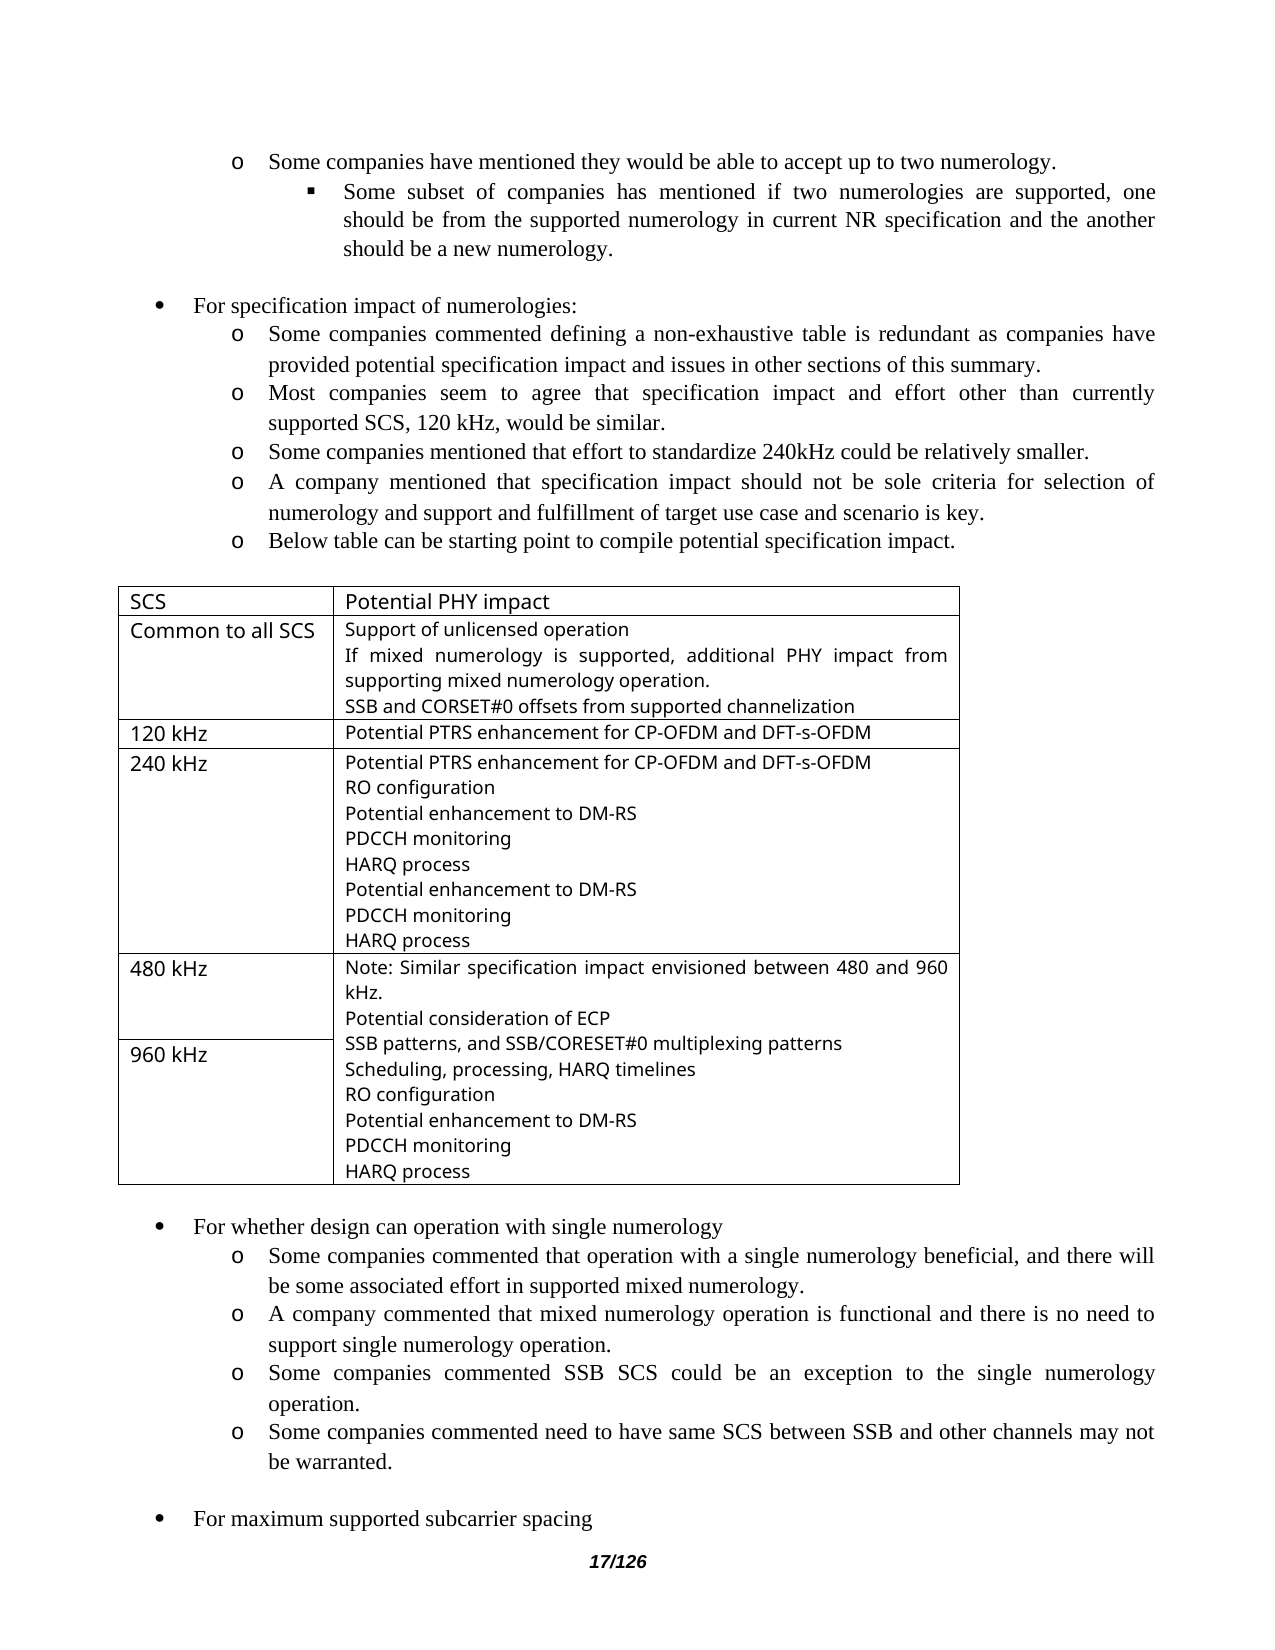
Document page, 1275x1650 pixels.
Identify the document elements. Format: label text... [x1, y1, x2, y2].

table_cell 240 kHz [119, 749, 333, 953]
list Some companies have mentioned they would be able to accept up to two numerology. [231, 148, 1157, 176]
table_cell Common to all SCS [119, 616, 333, 718]
table_cell Potential PTRS enhancement for CP-OFDM and DFT-s-OFDM [334, 720, 959, 748]
list For maximum supported subcarrier spacing [156, 1505, 1157, 1532]
table_cell Note: Similar specification impact envisioned between 480 and 960 kHz. Potential consideration of ECP SSB patterns, and SSB/CORESET#0 multiplexing patterns Scheduling, processing, HARQ timelines RO configuration Potential enhancement to DM-RS PDCCH monitoring HARQ process [334, 954, 959, 1184]
list For specification impact of numerologies: [156, 292, 1157, 318]
list Some companies commented SSB SCS could be an exception to the single numerology operation. [231, 1359, 1157, 1416]
table_cell Potential PTRS enhancement for CP-OFDM and DFT-s-OFDM RO configuration Potential enhancement to DM-RS PDCCH monitoring HARQ process Potential enhancement to DM-RS PDCCH monitoring HARQ process [334, 749, 959, 953]
list Some companies commented defining a non-exhaustive table is redundant as companies have provided potential specification impact and issues in other sections of this summary. [231, 320, 1157, 377]
table_cell 480 kHz [119, 954, 333, 1039]
list Some companies commented that operation with a single numerology beneficial, and there will be some associated effort in supported mixed numerology. [231, 1242, 1157, 1298]
table_cell 120 kHz [119, 720, 333, 748]
list Some companies mentioned that effort to standardize 240kHz could be relatively smaller. [231, 438, 1157, 466]
list A company commented that mixed numerology operation is functional and there is no need to support single numerology operation. [231, 1301, 1157, 1357]
list A company mentioned that specification impact should not be sole criteria for selection of numerology and support and fulfillment of target use case and scenario is key. [231, 468, 1157, 525]
list Below table can be starting point to compile potential specification impact. [231, 527, 1157, 555]
table_cell 960 kHz [119, 1040, 333, 1184]
list Some subset of companies has mentioned if two numerologies are supported, one should be from the supported numerology in current NR specification and the another should be a new numerology. [306, 178, 1157, 261]
table_header SCS [119, 587, 333, 615]
table_cell Support of unlicensed operation If mixed numerology is supported, additional PHY impact from supporting mixed numerology operation. SSB and CORSET#0 offsets from supported channelization [334, 616, 959, 718]
list Some companies commented need to have same SCS between SSB and other channels may not be warranted. [231, 1418, 1157, 1475]
table_header Potential PHY impact [334, 587, 959, 615]
list For whether design can operation with single numerology [156, 1213, 1157, 1240]
list Most companies seem to agree that specification impact and effort other than currently supported SCS, 120 kHz, would be similar. [231, 379, 1157, 436]
